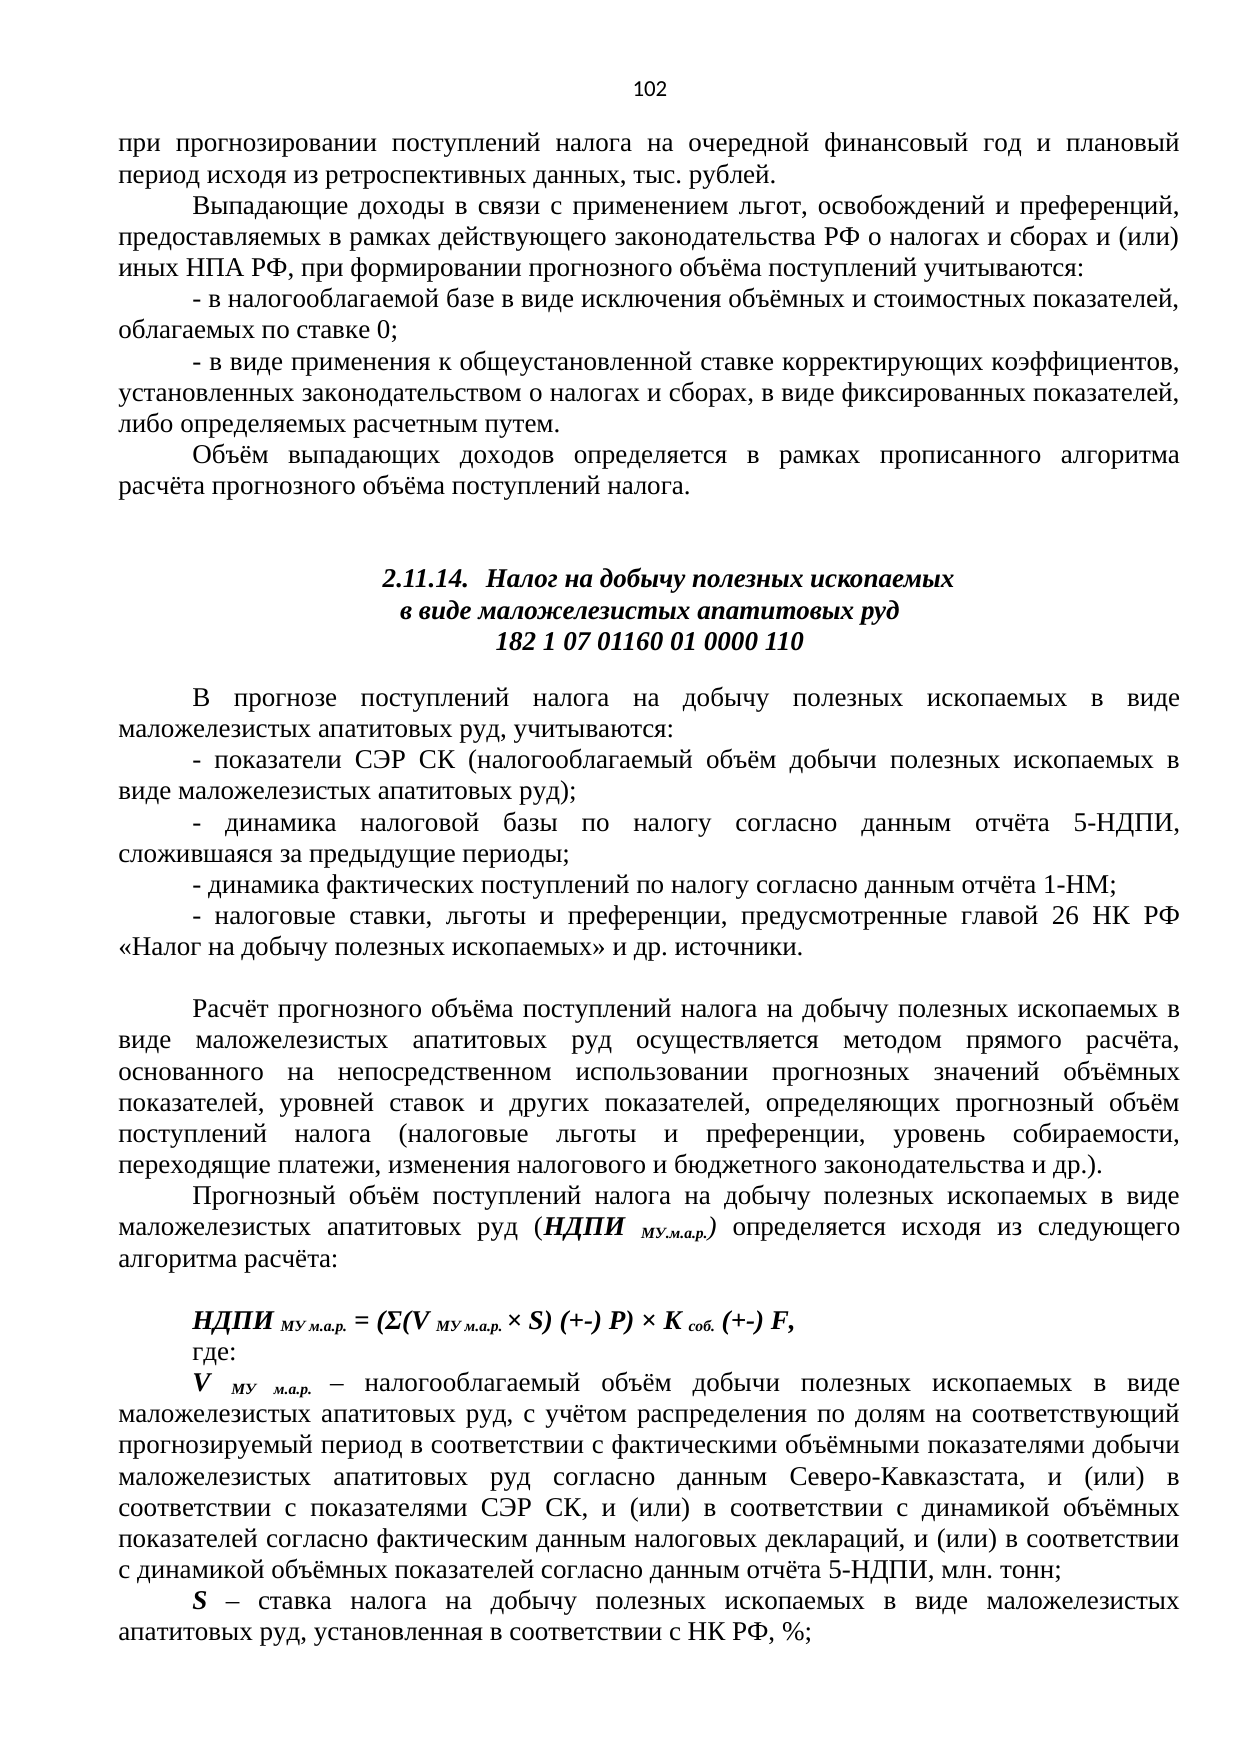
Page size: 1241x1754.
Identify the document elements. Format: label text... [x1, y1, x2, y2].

subtitle Налог на добычу полезных ископаемых в виде маложелезистых апатитовых руд 182 1 07 01160 01 0000 110 [118, 563, 1181, 656]
text Выпадающие доходы в связи с применением льгот, освобождений и преференций, предоставляемых в рамках действующего законодательства РФ о налогах и сборах и (или) иных НПА РФ, при формировании прогнозного объёма поступлений учитываются: [118, 189, 1181, 282]
text В прогнозе поступлений налога на добычу полезных ископаемых в виде маложелезистых апатитовых руд, учитываются: [118, 681, 1181, 743]
text - налоговые ставки, льготы и преференции, предусмотренные главой 26 НК РФ «Налог на добычу полезных ископаемых» и др. источники. [118, 899, 1181, 961]
text Расчёт прогнозного объёма поступлений налога на добычу полезных ископаемых в виде маложелезистых апатитовых руд осуществляется методом прямого расчёта, основанного на непосредственном использовании прогнозных значений объёмных показателей, уровней ставок и других показателей, определяющих прогнозный объём поступлений налога (налоговые льготы и преференции, уровень собираемости, переходящие платежи, изменения налогового и бюджетного законодательства и др.). [118, 992, 1181, 1179]
text - в виде применения к общеустановленной ставке корректирующих коэффициентов, установленных законодательством о налогах и сборах, в виде фиксированных показателей, либо определяемых расчетным путем. [118, 344, 1181, 438]
text V МУ м.а.р. – налогооблагаемый объём добычи полезных ископаемых в виде маложелезистых апатитовых руд, с учётом распределения по долям на соответствующий прогнозируемый период в соответствии с фактическими объёмными показателями добычи маложелезистых апатитовых руд согласно данным Северо-Кавказстата, и (или) в соответствии с показателями СЭР СК, и (или) в соответствии с динамикой объёмных показателей согласно фактическим данным налоговых деклараций, и (или) в соответствии с динамикой объёмных показателей согласно данным отчёта 5-НДПИ, млн. тонн; [118, 1366, 1181, 1584]
text где: [118, 1335, 1181, 1366]
text - динамика налоговой базы по налогу согласно данным отчёта 5-НДПИ, сложившаяся за предыдущие периоды; [118, 806, 1181, 868]
text - динамика фактических поступлений по налогу согласно данным отчёта 1-НМ; [118, 868, 1181, 899]
text Прогнозный объём поступлений налога на добычу полезных ископаемых в виде маложелезистых апатитовых руд (НДПИ МУ.м.а.р.) определяется исходя из следующего алгоритма расчёта: [118, 1179, 1181, 1273]
text Объём выпадающих доходов определяется в рамках прописанного алгоритма расчёта прогнозного объёма поступлений налога. [118, 438, 1181, 500]
text - показатели СЭР СК (налогооблагаемый объём добычи полезных ископаемых в виде маложелезистых апатитовых руд); [118, 743, 1181, 806]
text - в налогооблагаемой базе в виде исключения объёмных и стоимостных показателей, облагаемых по ставке 0; [118, 282, 1181, 344]
text S – ставка налога на добычу полезных ископаемых в виде маложелезистых апатитовых руд, установленная в соответствии с НК РФ, %; [118, 1584, 1181, 1647]
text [118, 127, 1181, 189]
text НДПИ МУ м.а.р. = (Ʃ(V МУ м.а.р. × S) (+-) P) × K соб. (+-) F, [118, 1304, 1181, 1335]
